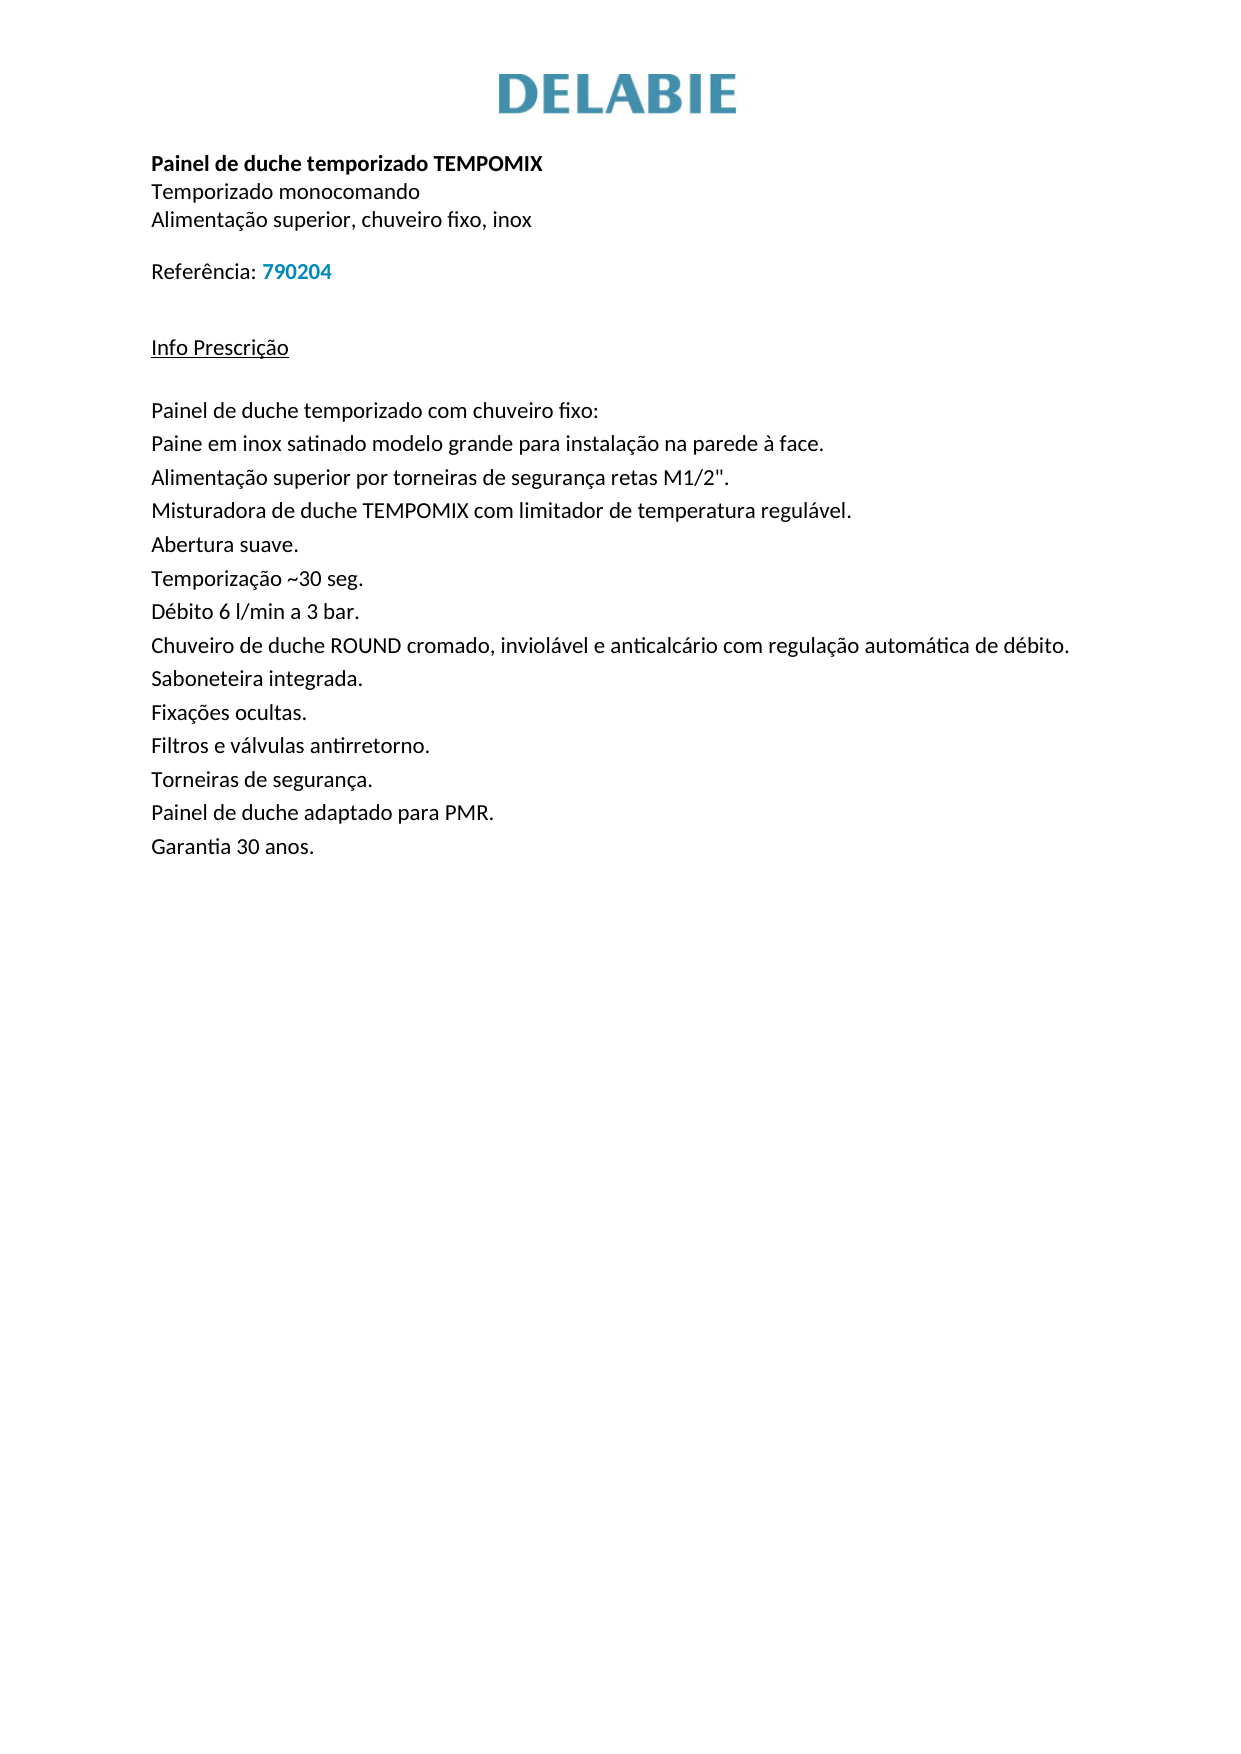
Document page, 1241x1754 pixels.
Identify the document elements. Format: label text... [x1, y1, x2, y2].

text Fixações ocultas. [151, 698, 1084, 726]
text Paine em inox satinado modelo grande para instalação na parede à face. [151, 429, 1084, 458]
text Débito 6 l/min a 3 bar. [151, 597, 1084, 625]
text Painel de duche adaptado para PMR. [151, 798, 1084, 827]
text Info Prescrição [151, 333, 1084, 361]
text Alimentação superior, chuveiro fixo, inox [151, 205, 1084, 233]
text Alimentação superior por torneiras de segurança retas M1/2". [151, 463, 1084, 491]
text Temporizado monocomando [151, 177, 1084, 205]
text Painel de duche temporizado TEMPOMIX [151, 149, 1084, 177]
text Chuveiro de duche ROUND cromado, inviolável e anticalcário com regulação automática de débito. [151, 631, 1084, 659]
picture [497, 74, 738, 114]
text Filtros e válvulas antirretorno. [151, 731, 1084, 759]
text Abertura suave. [151, 530, 1084, 558]
text Painel de duche temporizado com chuveiro fixo: [151, 396, 1084, 424]
text Misturadora de duche TEMPOMIX com limitador de temperatura regulável. [151, 497, 1084, 525]
text Saboneteira integrada. [151, 664, 1084, 692]
text Referência: 790204 [151, 257, 1084, 285]
text Torneiras de segurança. [151, 765, 1084, 793]
text Garantia 30 anos. [151, 832, 1084, 860]
text Temporização ~30 seg. [151, 564, 1084, 592]
